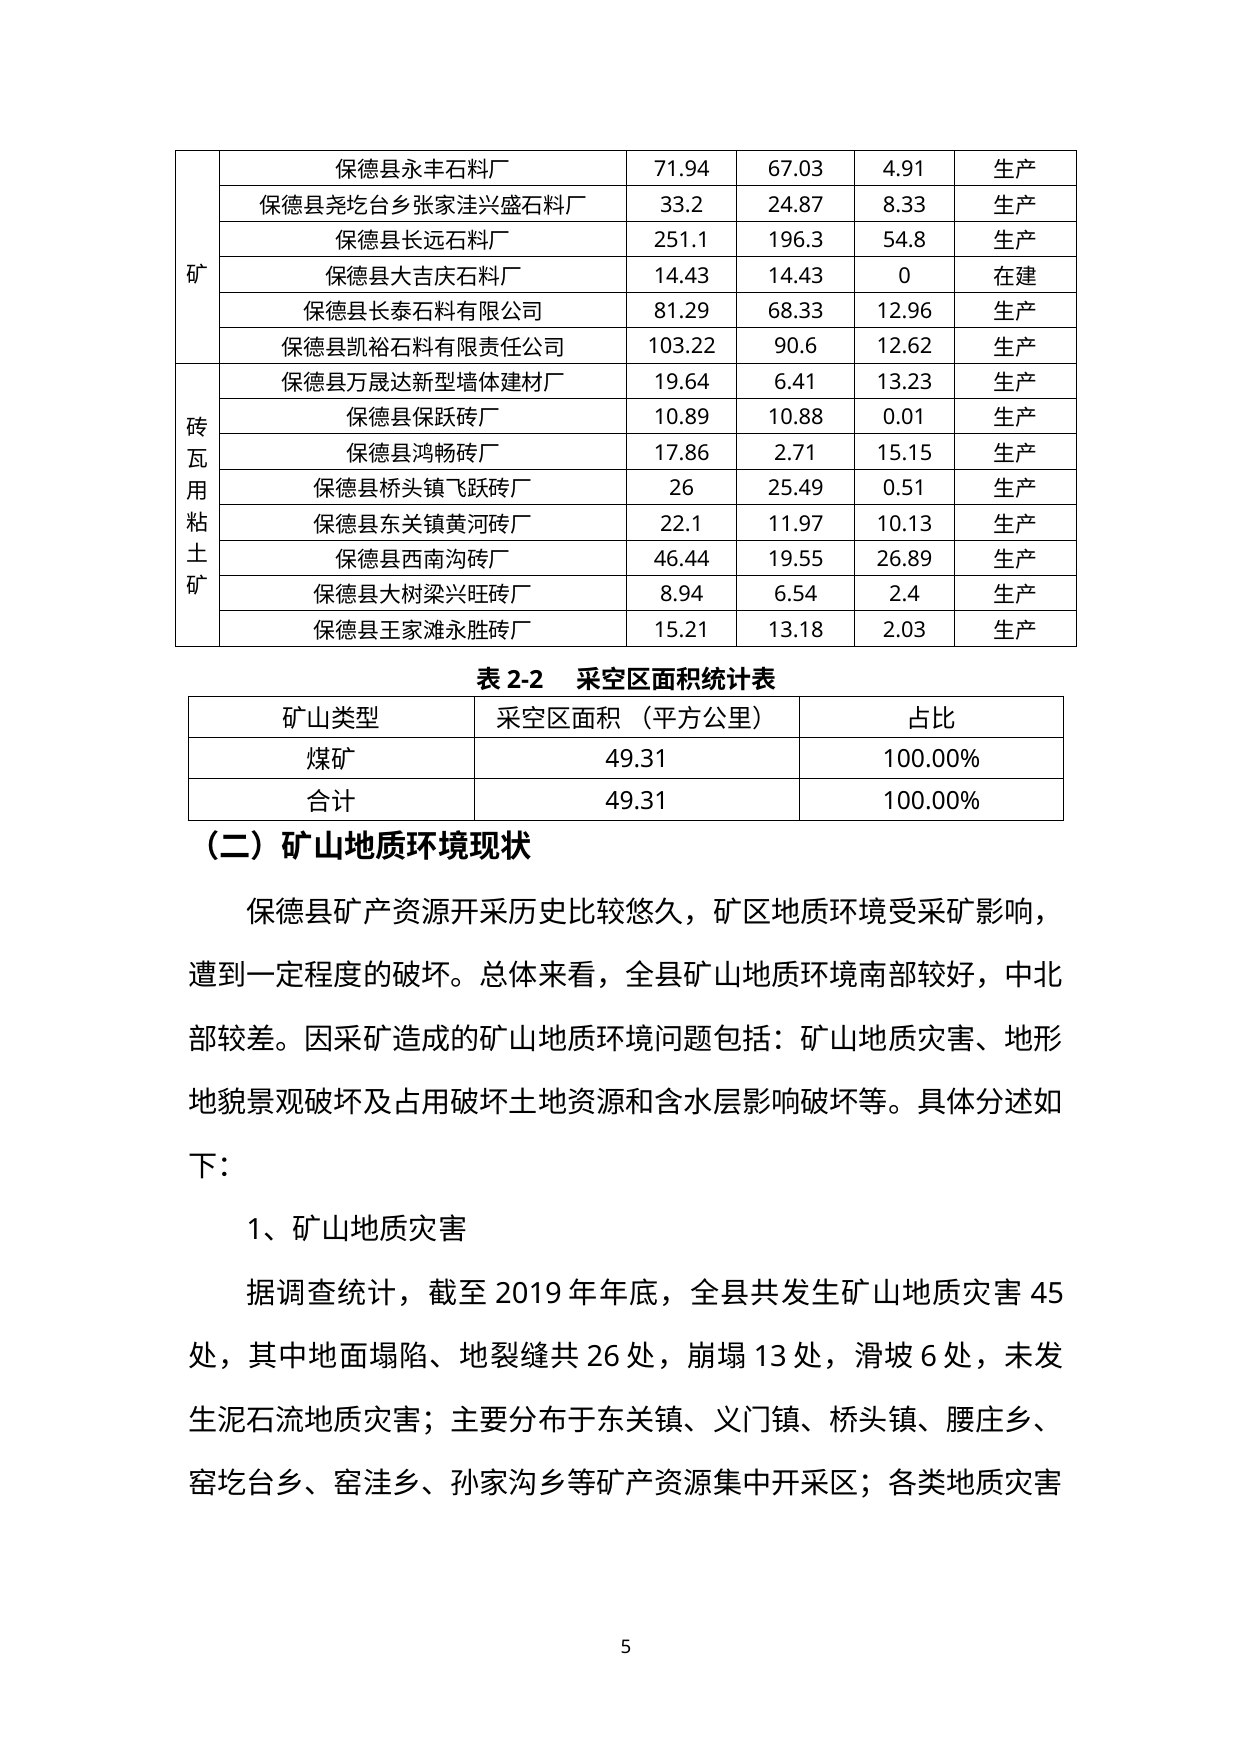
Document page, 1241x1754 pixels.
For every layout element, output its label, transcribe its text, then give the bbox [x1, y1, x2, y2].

table_cell 46.44 [627, 541, 736, 575]
table_cell 生产 [955, 364, 1076, 398]
table_cell 100.00% [800, 738, 1063, 778]
table_cell 13.23 [855, 364, 954, 398]
table_cell 19.64 [627, 364, 736, 398]
table_cell 33.2 [627, 186, 736, 221]
subtitle （二）矿山地质环境现状 [188, 821, 1064, 866]
table_cell 保德县大树梁兴旺砖厂 [220, 576, 626, 610]
table_cell 26.89 [855, 541, 954, 575]
table_cell 25.49 [737, 470, 854, 504]
table_cell 100.00% [800, 779, 1063, 820]
table_cell 26 [627, 470, 736, 504]
table_cell 15.21 [627, 611, 736, 646]
table_cell 生产 [955, 222, 1076, 256]
table_cell 生产 [955, 505, 1076, 539]
table_cell 19.55 [737, 541, 854, 575]
table_cell 11.97 [737, 505, 854, 539]
table_cell 54.8 [855, 222, 954, 256]
table_cell 22.1 [627, 505, 736, 539]
text 1、矿山地质灾害 [188, 1206, 1064, 1248]
table_cell 生产 [955, 470, 1076, 504]
table_cell 24.87 [737, 186, 854, 221]
table_cell 4.91 [855, 151, 954, 185]
table_cell 保德县鸿畅砖厂 [220, 434, 626, 469]
table_cell 保德县长远石料厂 [220, 222, 626, 256]
table_cell 保德县长泰石料有限公司 [220, 293, 626, 327]
table_cell 在建 [955, 257, 1076, 292]
table_cell 90.6 [737, 328, 854, 362]
text 保德县矿产资源开采历史比较悠久，矿区地质环境受采矿影响，遭到一定程度的破坏。总体来看，全县矿山地质环境南部较好，中北部较差。因采矿造成的矿山地质环境问题包括：矿山地质灾害、地形地貌景观破坏及占用破坏土地资源和含水层影响破坏等。具体分述如下： [188, 888, 1064, 1184]
table_cell 67.03 [737, 151, 854, 185]
table_cell 保德县凯裕石料有限责任公司 [220, 328, 626, 362]
table_cell 10.88 [737, 399, 854, 433]
table_cell 合计 [189, 779, 474, 820]
table_cell 保德县桥头镇飞跃砖厂 [220, 470, 626, 504]
table_cell 13.18 [737, 611, 854, 646]
table_cell 保德县王家滩永胜砖厂 [220, 611, 626, 646]
table_cell 保德县大吉庆石料厂 [220, 257, 626, 292]
table_cell 196.3 [737, 222, 854, 256]
table_cell 生产 [955, 434, 1076, 469]
table_cell 68.33 [737, 293, 854, 327]
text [188, 1269, 1064, 1502]
table_cell 2.4 [855, 576, 954, 610]
table_header 表 2-2 采空区面积统计表 [188, 647, 1063, 696]
table_cell 生产 [955, 576, 1076, 610]
table_cell 71.94 [627, 151, 736, 185]
table_cell 0 [855, 257, 954, 292]
table_cell 8.33 [855, 186, 954, 221]
table_cell 14.43 [737, 257, 854, 292]
table_cell 12.96 [855, 293, 954, 327]
table_cell 煤矿 [189, 738, 474, 778]
table_cell 保德县尧圪台乡张家洼兴盛石料厂 [220, 186, 626, 221]
table_cell 6.41 [737, 364, 854, 398]
table_cell 0.01 [855, 399, 954, 433]
table_cell 生产 [955, 611, 1076, 646]
table_cell 生产 [955, 186, 1076, 221]
table_cell 14.43 [627, 257, 736, 292]
table_cell 103.22 [627, 328, 736, 362]
table_cell 6.54 [737, 576, 854, 610]
table_cell 保德县保跃砖厂 [220, 399, 626, 433]
table_cell 251.1 [627, 222, 736, 256]
table_cell 12.62 [855, 328, 954, 362]
table_cell 49.31 [475, 779, 799, 820]
table_cell 0.51 [855, 470, 954, 504]
table_cell 17.86 [627, 434, 736, 469]
table_cell 生产 [955, 541, 1076, 575]
table_cell 生产 [955, 293, 1076, 327]
table_cell 2.03 [855, 611, 954, 646]
table_cell 采空区面积 （平方公里） [475, 697, 799, 737]
table_cell 15.15 [855, 434, 954, 469]
table_cell 保德县西南沟砖厂 [220, 541, 626, 575]
table_cell 10.13 [855, 505, 954, 539]
table_cell 2.71 [737, 434, 854, 469]
table_cell 81.29 [627, 293, 736, 327]
table_cell 占比 [800, 697, 1063, 737]
table_cell 49.31 [475, 738, 799, 778]
table_cell 矿山类型 [189, 697, 474, 737]
table_cell 10.89 [627, 399, 736, 433]
table_cell 保德县东关镇黄河砖厂 [220, 505, 626, 539]
table_cell 生产 [955, 399, 1076, 433]
table_cell 保德县永丰石料厂 [220, 151, 626, 185]
table_cell 生产 [955, 328, 1076, 362]
table_cell 保德县万晟达新型墙体建材厂 [220, 364, 626, 398]
table_cell 砖瓦用粘土矿 [176, 364, 219, 646]
table_cell 8.94 [627, 576, 736, 610]
table_cell 生产 [955, 151, 1076, 185]
